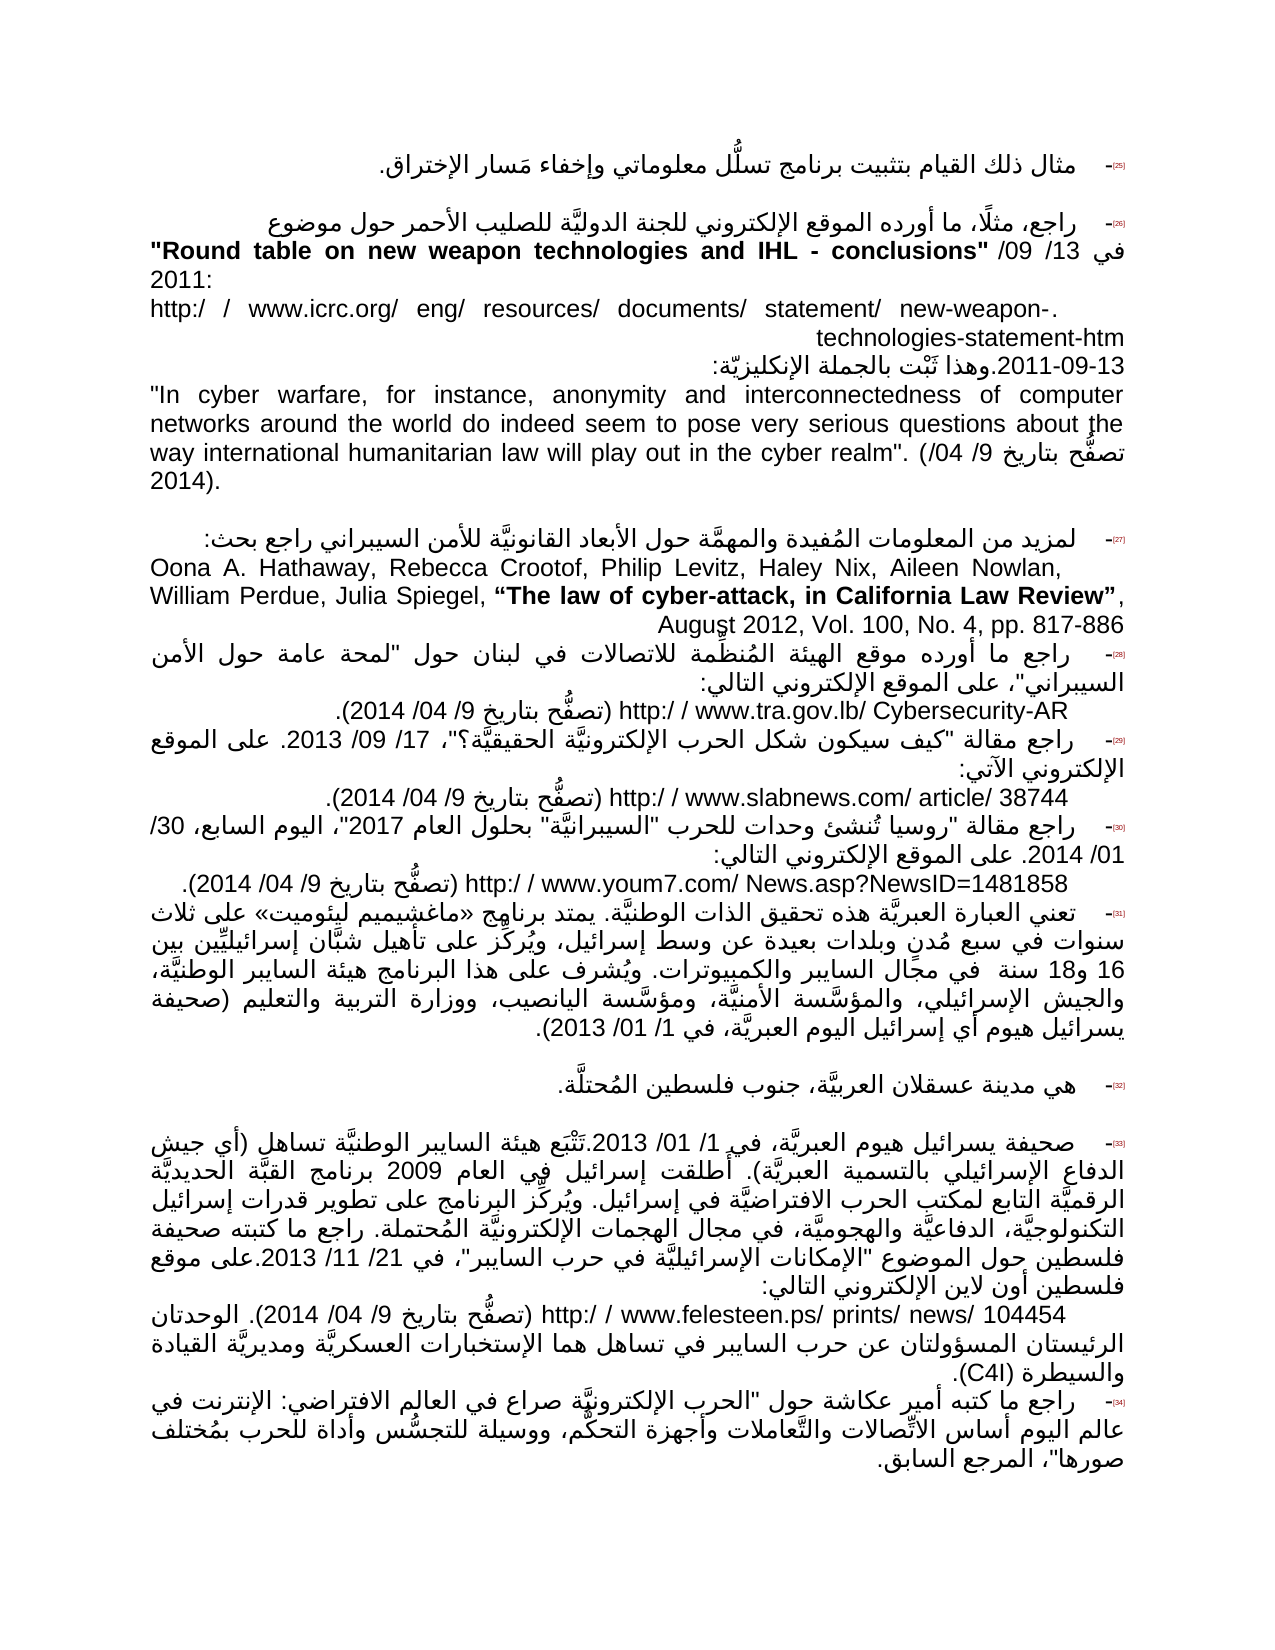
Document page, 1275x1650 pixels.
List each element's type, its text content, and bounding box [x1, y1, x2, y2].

text [33]- صحيفة يسرائيل هيوم العبريَّة، في 1/ 01/ 2013.تَتْبَع هيئة السايبر الوطنيَّة تساهل (أي جيش الدفاع الإسرائيلي بالتسمية العبريَّة). أَطلقت إسرائيل في العام 2009 برنامج القبَّة الحديديَّة الرقميَّة التابع لمكتب الحرب الافتراضيَّة في إسرائيل. ويُركِّز البرنامج على تطوير قدرات إسرائيل التكنولوجيَّة، الدفاعيَّة والهجوميَّة، في مجال الهجمات الإلكترونيَّة المُحتملة. راجع ما كتبته صحيفة فلسطين حول الموضوع "الإمكانات الإسرائيليَّة في حرب السايبر"، في 21/ 11/ 2013.على موقع فلسطين أون لاين الإلكتروني التالي: [150, 1127, 1125, 1300]
text .http:/ / www.icrc.org/ eng/ resources/ documents/ statement/ new-weapon-technologies-statement-htm [150, 294, 1125, 351]
text [25]- مثال ذلك القيام بتثبيت برنامج تسلُّل معلوماتي وإخفاء مَسار الإختراق. [150, 150, 1125, 179]
text http:/ / www.youm7.com/ News.asp?NewsID=1481858 (تصفُّح بتاريخ 9/ 04/ 2014). [150, 869, 1125, 897]
text [34]- راجع ما كتبه أمير عكاشة حول "الحرب الإلكترونيَّة صراع في العالم الافتراضي: الإنترنت في عالم اليوم أساس الاتِّصالات والتَّعاملات وأجهزة التحكُّم، ووسيلة للتجسُّس وأداة للحرب بمُختلف صورها"، المرجع السابق. [150, 1386, 1125, 1472]
text [26]- راجع، مثلًا، ما أورده الموقع الإلكتروني للجنة الدوليَّة للصليب الأحمر حول موضوع [150, 207, 1125, 236]
text "In cyber warfare, for instance, anonymity and interconnectedness of computer networks around the world do indeed seem to pose very serious questions about the way international humanitarian law will play out in the cyber realm". (تصفُّح بتاريخ 9/ 04/ 2014). [150, 380, 1125, 495]
text Oona A. Hathaway, Rebecca Crootof, Philip Levitz, Haley Nix, Aileen Nowlan, William Perdue, Julia Spiegel, “The law of cyber-attack, in California Law Review”, August 2012, Vol. 100, No. 4, pp. 817-886 [150, 552, 1125, 639]
text [27]- لمزيد من المعلومات المُفيدة والمهمَّة حول الأبعاد القانونيَّة للأمن السيبراني راجع بحث: [150, 524, 1125, 552]
text http:/ / www.tra.gov.lb/ Cybersecurity-AR (تصفُّح بتاريخ 9/ 04/ 2014). [150, 696, 1125, 725]
text [31]- تعني العبارة العبريَّة هذه تحقيق الذات الوطنيَّة. يمتد برنامج «ماغشيميم ليئوميت» على ثلاث سنوات في سبع مُدنٍ وبلدات بعيدة عن وسط إسرائيل، ويُركِّز على تأهيل شبَّان إسرائيليِّين بين 16 و18 سنة في مجال السايبر والكمبيوترات. ويُشرف على هذا البرنامج هيئة السايبر الوطنيَّة، والجيش الإسرائيلي، والمؤسَّسة الأمنيَّة، ومؤسَّسة اليانصيب، ووزارة التربية والتعليم (صحيفة يسرائيل هيوم أي إسرائيل اليوم العبريَّة، في 1/ 01/ 2013). [150, 897, 1125, 1041]
text 2011-09-13.وهذا ثَبْت بالجملة الإنكليزيّة: [150, 351, 1125, 380]
text [29]- راجع مقالة "كيف سيكون شكل الحرب الإلكترونيَّة الحقيقيَّة؟"، 17/ 09/ 2013. على الموقع الإلكتروني الآتي: [150, 725, 1125, 782]
text [30]- راجع مقالة "روسيا تُنشئ وحدات للحرب "السيبرانيَّة" بحلول العام 2017"، اليوم السابع، 30/ 01/ 2014. على الموقع الإلكتروني التالي: [150, 811, 1125, 869]
text [32]- هي مدينة عسقلان العربيَّة، جنوب فلسطين المُحتلَّة. [150, 1070, 1125, 1099]
text [28]- راجع ما أورده موقع الهيئة المُنظِّمة للاتصالات في لبنان حول "لمحة عامة حول الأمن السيبراني"، على الموقع الإلكتروني التالي: [150, 639, 1125, 696]
text http:/ / www.slabnews.com/ article/ 38744 (تصفُّح بتاريخ 9/ 04/ 2014). [150, 782, 1125, 811]
text "Round table on new weapon technologies and IHL - conclusions" في 13/ 09/ 2011: [150, 236, 1125, 294]
text http:/ / www.felesteen.ps/ prints/ news/ 104454 (تصفُّح بتاريخ 9/ 04/ 2014). الوحدتان الرئيستان المسؤولتان عن حرب السايبر في تساهل هما الإستخبارات العسكريَّة ومديريَّة القيادة والسيطرة (C4I). [150, 1300, 1125, 1386]
